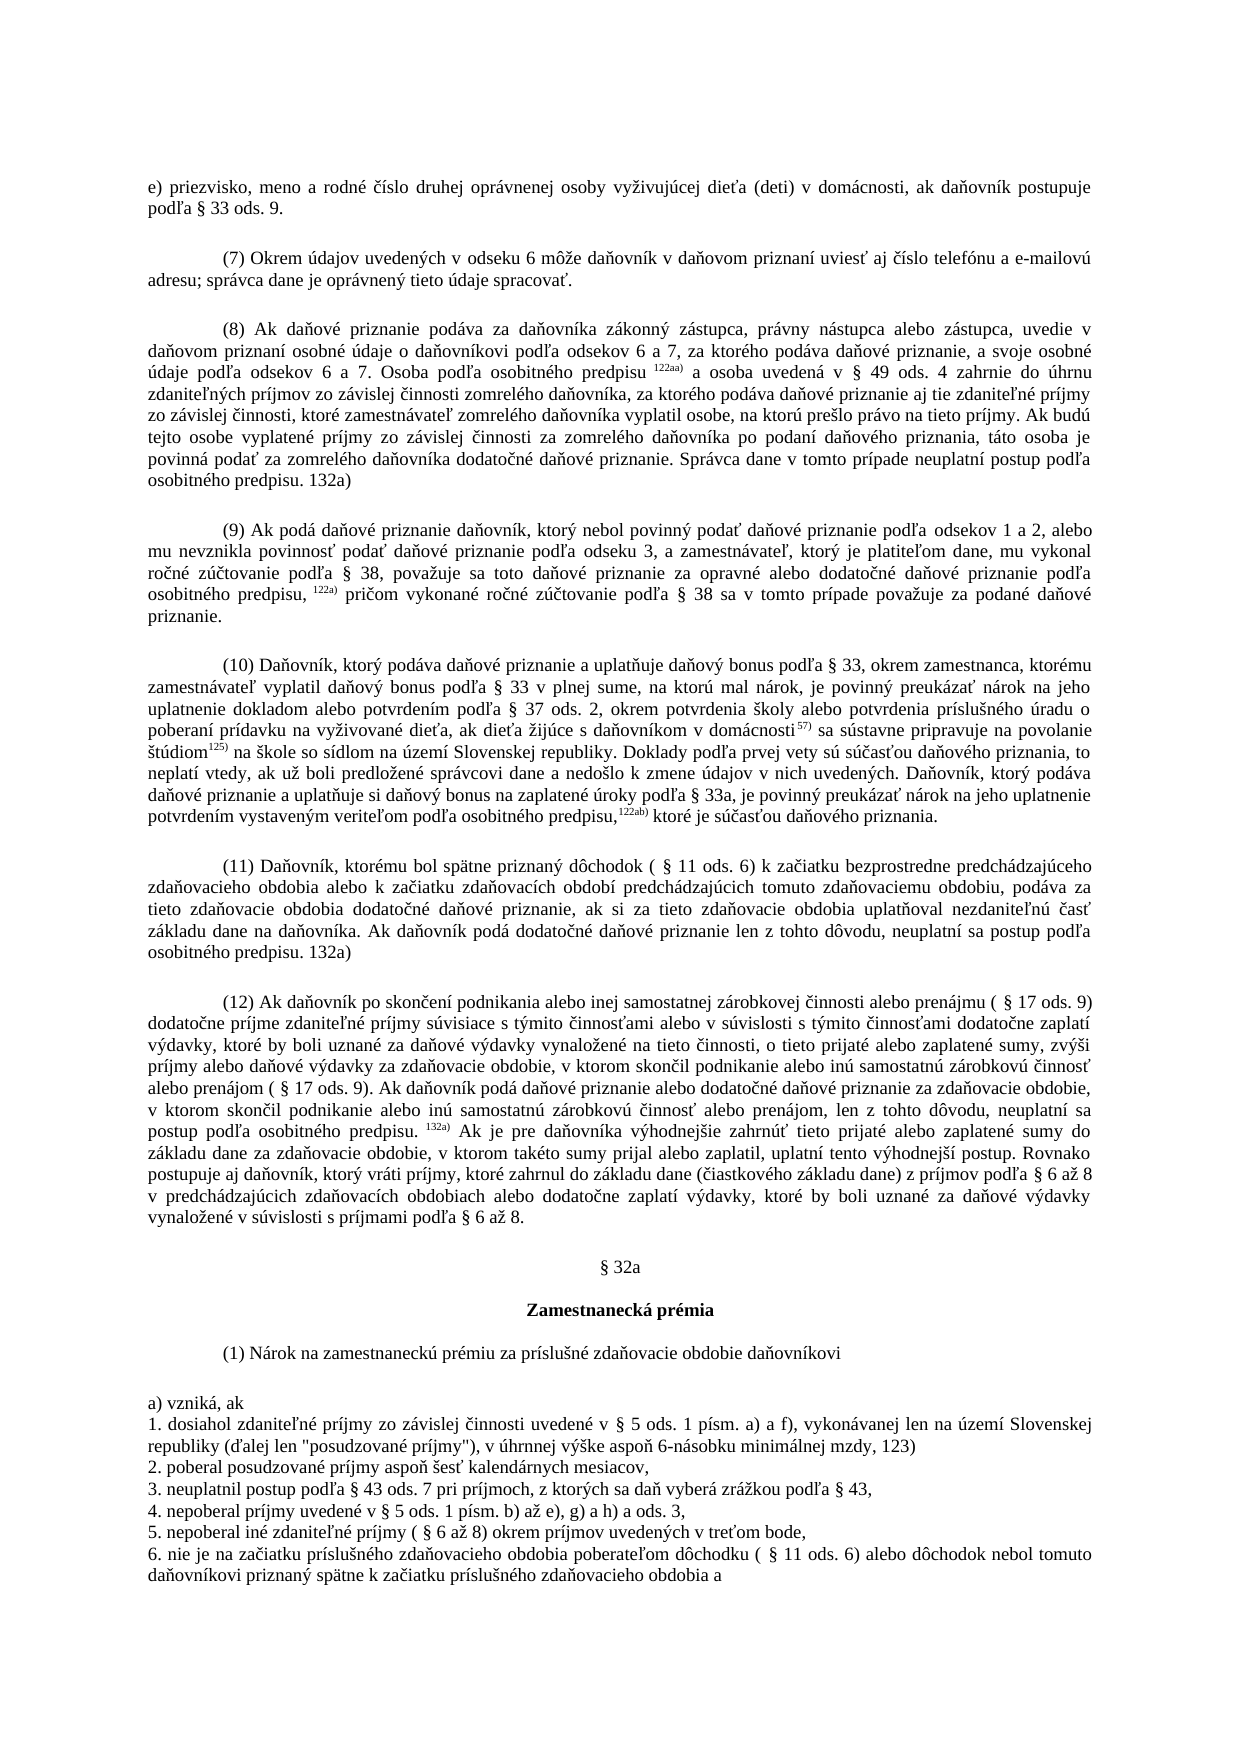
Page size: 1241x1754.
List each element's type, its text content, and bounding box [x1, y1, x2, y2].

text 2. poberal posudzované príjmy aspoň šesť kalendárnych mesiacov, [148, 1456, 1092, 1478]
text (7) Okrem údajov uvedených v odseku 6 môže daňovník v daňovom priznaní uviesť aj číslo telefónu a e-mailovú adresu; správca dane je oprávnený tieto údaje spracovať. [148, 247, 1092, 290]
text (10) Daňovník, ktorý podáva daňové priznanie a uplatňuje daňový bonus podľa § 33, okrem zamestnanca, ktorému zamestnávateľ vyplatil daňový bonus podľa § 33 v plnej sume, na ktorú mal nárok, je povinný preukázať nárok na jeho uplatnenie dokladom alebo potvrdením podľa § 37 ods. 2, okrem potvrdenia školy alebo potvrdenia príslušného úradu o poberaní prídavku na vyživované dieťa, ak dieťa žijúce s daňovníkom v domácnosti57) sa sústavne pripravuje na povolanie štúdiom125) na škole so sídlom na území Slovenskej republiky. Doklady podľa prvej vety sú súčasťou daňového priznania, to neplatí vtedy, ak už boli predložené správcovi dane a nedošlo k zmene údajov v nich uvedených. Daňovník, ktorý podáva daňové priznanie a uplatňuje si daňový bonus na zaplatené úroky podľa § 33a, je povinný preukázať nárok na jeho uplatnenie potvrdením vystaveným veriteľom podľa osobitného predpisu,122ab) ktoré je súčasťou daňového priznania. [148, 654, 1092, 827]
text 1. dosiahol zdaniteľné príjmy zo závislej činnosti uvedené v § 5 ods. 1 písm. a) a f), vykonávanej len na území Slovenskej republiky (ďalej len "posudzované príjmy"), v úhrnnej výške aspoň 6-násobku minimálnej mzdy, 123) [148, 1413, 1092, 1456]
text (11) Daňovník, ktorému bol spätne priznaný dôchodok ( § 11 ods. 6) k začiatku bezprostredne predchádzajúceho zdaňovacieho obdobia alebo k začiatku zdaňovacích období predchádzajúcich tomuto zdaňovaciemu obdobiu, podáva za tieto zdaňovacie obdobia dodatočné daňové priznanie, ak si za tieto zdaňovacie obdobia uplatňoval nezdaniteľnú časť základu dane na daňovníka. Ak daňovník podá dodatočné daňové priznanie len z tohto dôvodu, neuplatní sa postup podľa osobitného predpisu. 132a) [148, 855, 1092, 963]
text Zamestnanecká prémia [148, 1299, 1092, 1321]
text (8) Ak daňové priznanie podáva za daňovníka zákonný zástupca, právny nástupca alebo zástupca, uvedie v daňovom priznaní osobné údaje o daňovníkovi podľa odsekov 6 a 7, za ktorého podáva daňové priznanie, a svoje osobné údaje podľa odsekov 6 a 7. Osoba podľa osobitného predpisu 122aa) a osoba uvedená v § 49 ods. 4 zahrnie do úhrnu zdaniteľných príjmov zo závislej činnosti zomrelého daňovníka, za ktorého podáva daňové priznanie aj tie zdaniteľné príjmy zo závislej činnosti, ktoré zamestnávateľ zomrelého daňovníka vyplatil osobe, na ktorú prešlo právo na tieto príjmy. Ak budú tejto osobe vyplatené príjmy zo závislej činnosti za zomrelého daňovníka po podaní daňového priznania, táto osoba je povinná podať za zomrelého daňovníka dodatočné daňové priznanie. Správca dane v tomto prípade neuplatní postup podľa osobitného predpisu. 132a) [148, 318, 1092, 491]
text 3. neuplatnil postup podľa § 43 ods. 7 pri príjmoch, z ktorých sa daň vyberá zrážkou podľa § 43, [148, 1478, 1092, 1499]
text 6. nie je na začiatku príslušného zdaňovacieho obdobia poberateľom dôchodku ( § 11 ods. 6) alebo dôchodok nebol tomuto daňovníkovi priznaný spätne k začiatku príslušného zdaňovacieho obdobia a [148, 1543, 1092, 1586]
text a) vzniká, ak [148, 1392, 1092, 1413]
text § 32a [148, 1256, 1092, 1277]
text (1) Nárok na zamestnaneckú prémiu za príslušné zdaňovacie obdobie daňovníkovi [148, 1342, 1092, 1364]
text e) priezvisko, meno a rodné číslo druhej oprávnenej osoby vyživujúcej dieťa (deti) v domácnosti, ak daňovník postupuje podľa § 33 ods. 9. [148, 176, 1092, 219]
text (12) Ak daňovník po skončení podnikania alebo inej samostatnej zárobkovej činnosti alebo prenájmu ( § 17 ods. 9) dodatočne príjme zdaniteľné príjmy súvisiace s týmito činnosťami alebo v súvislosti s týmito činnosťami dodatočne zaplatí výdavky, ktoré by boli uznané za daňové výdavky vynaložené na tieto činnosti, o tieto prijaté alebo zaplatené sumy, zvýši príjmy alebo daňové výdavky za zdaňovacie obdobie, v ktorom skončil podnikanie alebo inú samostatnú zárobkovú činnosť alebo prenájom ( § 17 ods. 9). Ak daňovník podá daňové priznanie alebo dodatočné daňové priznanie za zdaňovacie obdobie, v ktorom skončil podnikanie alebo inú samostatnú zárobkovú činnosť alebo prenájom, len z tohto dôvodu, neuplatní sa postup podľa osobitného predpisu. 132a) Ak je pre daňovníka výhodnejšie zahrnúť tieto prijaté alebo zaplatené sumy do základu dane za zdaňovacie obdobie, v ktorom takéto sumy prijal alebo zaplatil, uplatní tento výhodnejší postup. Rovnako postupuje aj daňovník, ktorý vráti príjmy, ktoré zahrnul do základu dane (čiastkového základu dane) z príjmov podľa § 6 až 8 v predchádzajúcich zdaňovacích obdobiach alebo dodatočne zaplatí výdavky, ktoré by boli uznané za daňové výdavky vynaložené v súvislosti s príjmami podľa § 6 až 8. [148, 991, 1092, 1228]
text 5. nepoberal iné zdaniteľné príjmy ( § 6 až 8) okrem príjmov uvedených v treťom bode, [148, 1521, 1092, 1543]
text 4. nepoberal príjmy uvedené v § 5 ods. 1 písm. b) až e), g) a h) a ods. 3, [148, 1499, 1092, 1521]
text (9) Ak podá daňové priznanie daňovník, ktorý nebol povinný podať daňové priznanie podľa odsekov 1 a 2, alebo mu nevznikla povinnosť podať daňové priznanie podľa odseku 3, a zamestnávateľ, ktorý je platiteľom dane, mu vykonal ročné zúčtovanie podľa § 38, považuje sa toto daňové priznanie za opravné alebo dodatočné daňové priznanie podľa osobitného predpisu, 122a) pričom vykonané ročné zúčtovanie podľa § 38 sa v tomto prípade považuje za podané daňové priznanie. [148, 518, 1092, 626]
